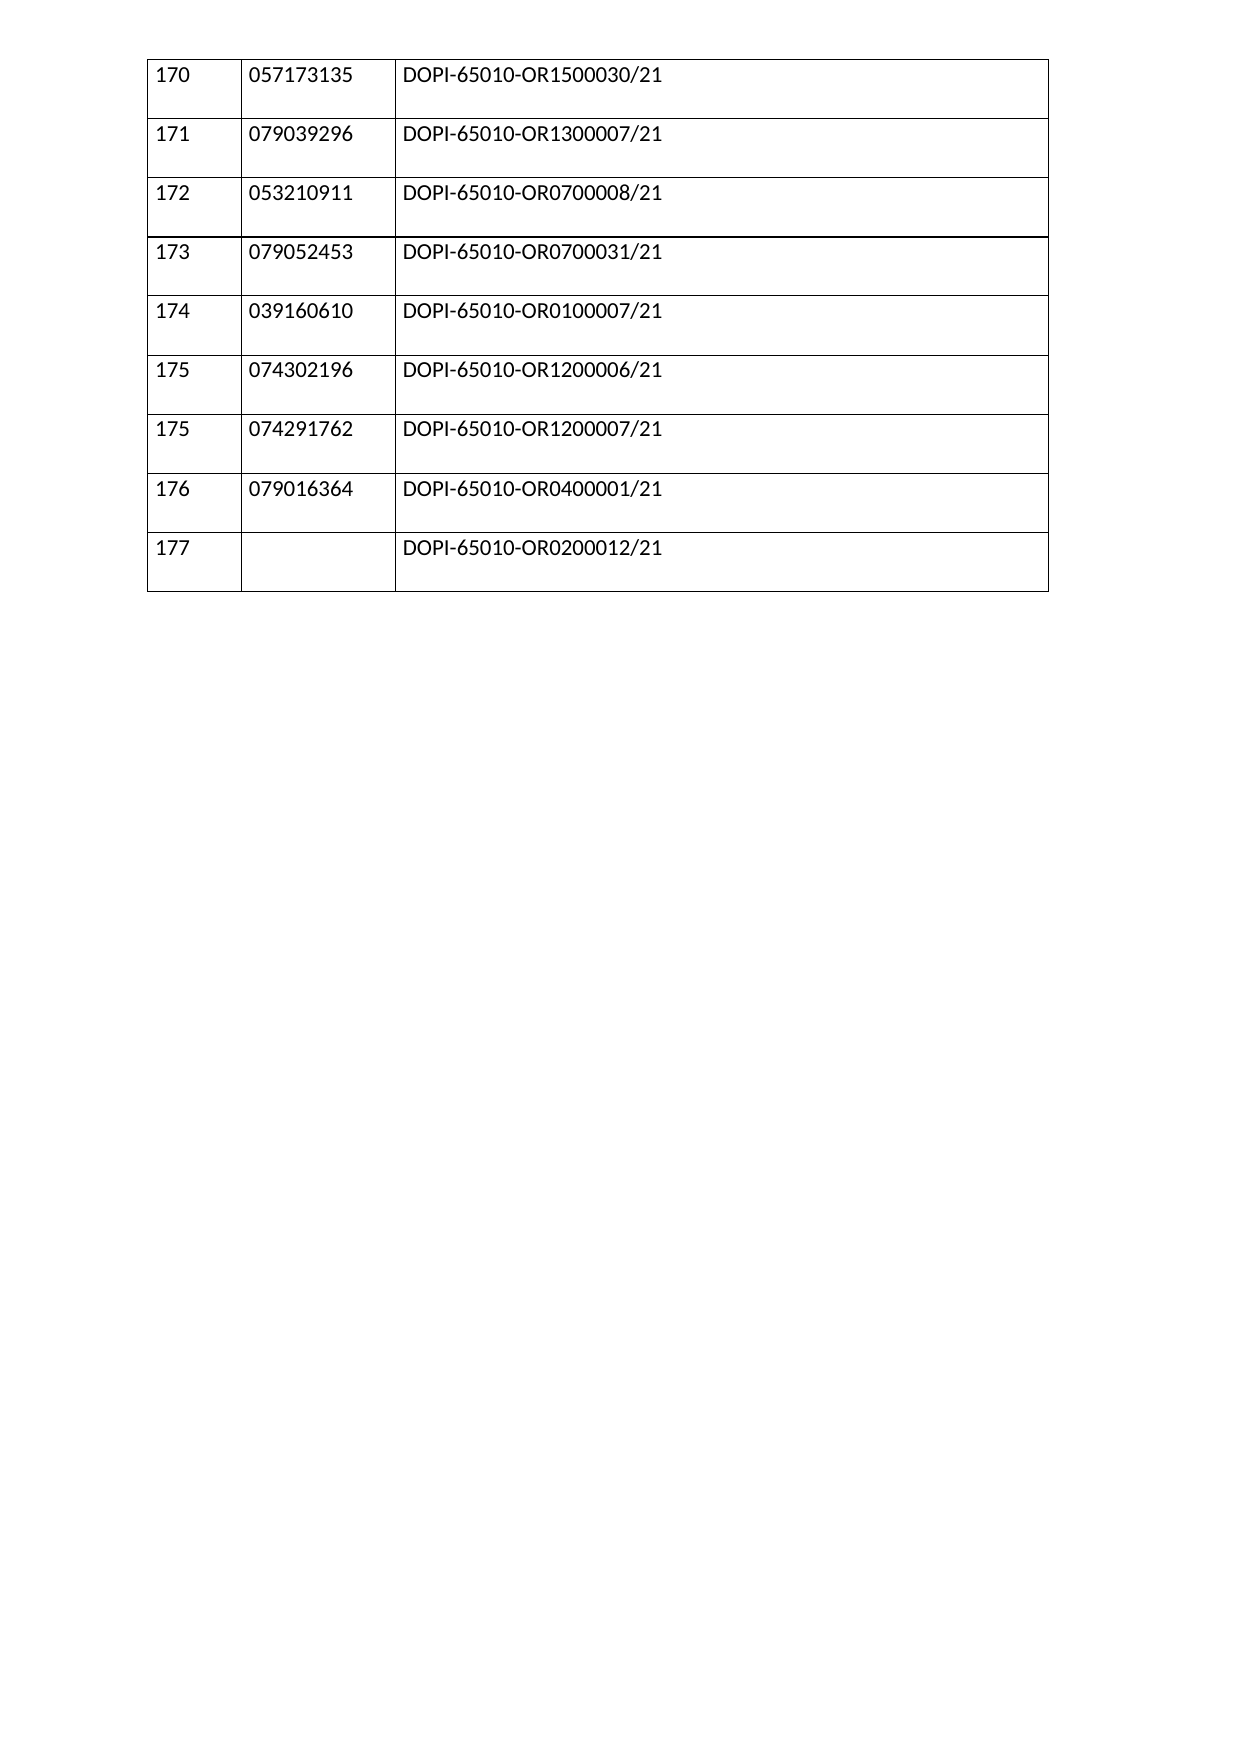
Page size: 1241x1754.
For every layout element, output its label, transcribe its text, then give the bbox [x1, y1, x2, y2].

table_cell 172 [148, 178, 241, 236]
table_cell DOPI-65010-OR0200012/21 [396, 533, 1048, 591]
table_cell DOPI-65010-OR0100007/21 [396, 296, 1048, 354]
table_cell 079016364 [242, 474, 395, 532]
table_cell 074291762 [242, 415, 395, 473]
table_cell DOPI-65010-OR1500030/21 [396, 60, 1048, 118]
table_cell 171 [148, 119, 241, 177]
table_cell 175 [148, 415, 241, 473]
table_cell 053210911 [242, 178, 395, 236]
table_cell DOPI-65010-OR0400001/21 [396, 474, 1048, 532]
table_cell 074302196 [242, 356, 395, 413]
table_cell 079039296 [242, 119, 395, 177]
table_cell 176 [148, 474, 241, 532]
table_cell 177 [148, 533, 241, 591]
table_cell [242, 533, 395, 591]
table_cell 170 [148, 60, 241, 118]
table_cell DOPI-65010-OR1300007/21 [396, 119, 1048, 177]
table_cell DOPI-65010-OR1200007/21 [396, 415, 1048, 473]
table_cell 174 [148, 296, 241, 354]
table_cell 173 [148, 238, 241, 295]
table_cell 079052453 [242, 238, 395, 295]
table_cell DOPI-65010-OR0700008/21 [396, 178, 1048, 236]
table_cell 057173135 [242, 60, 395, 118]
table_cell DOPI-65010-OR1200006/21 [396, 356, 1048, 413]
table_cell 039160610 [242, 296, 395, 354]
table_cell DOPI-65010-OR0700031/21 [396, 238, 1048, 295]
table_cell 175 [148, 356, 241, 413]
